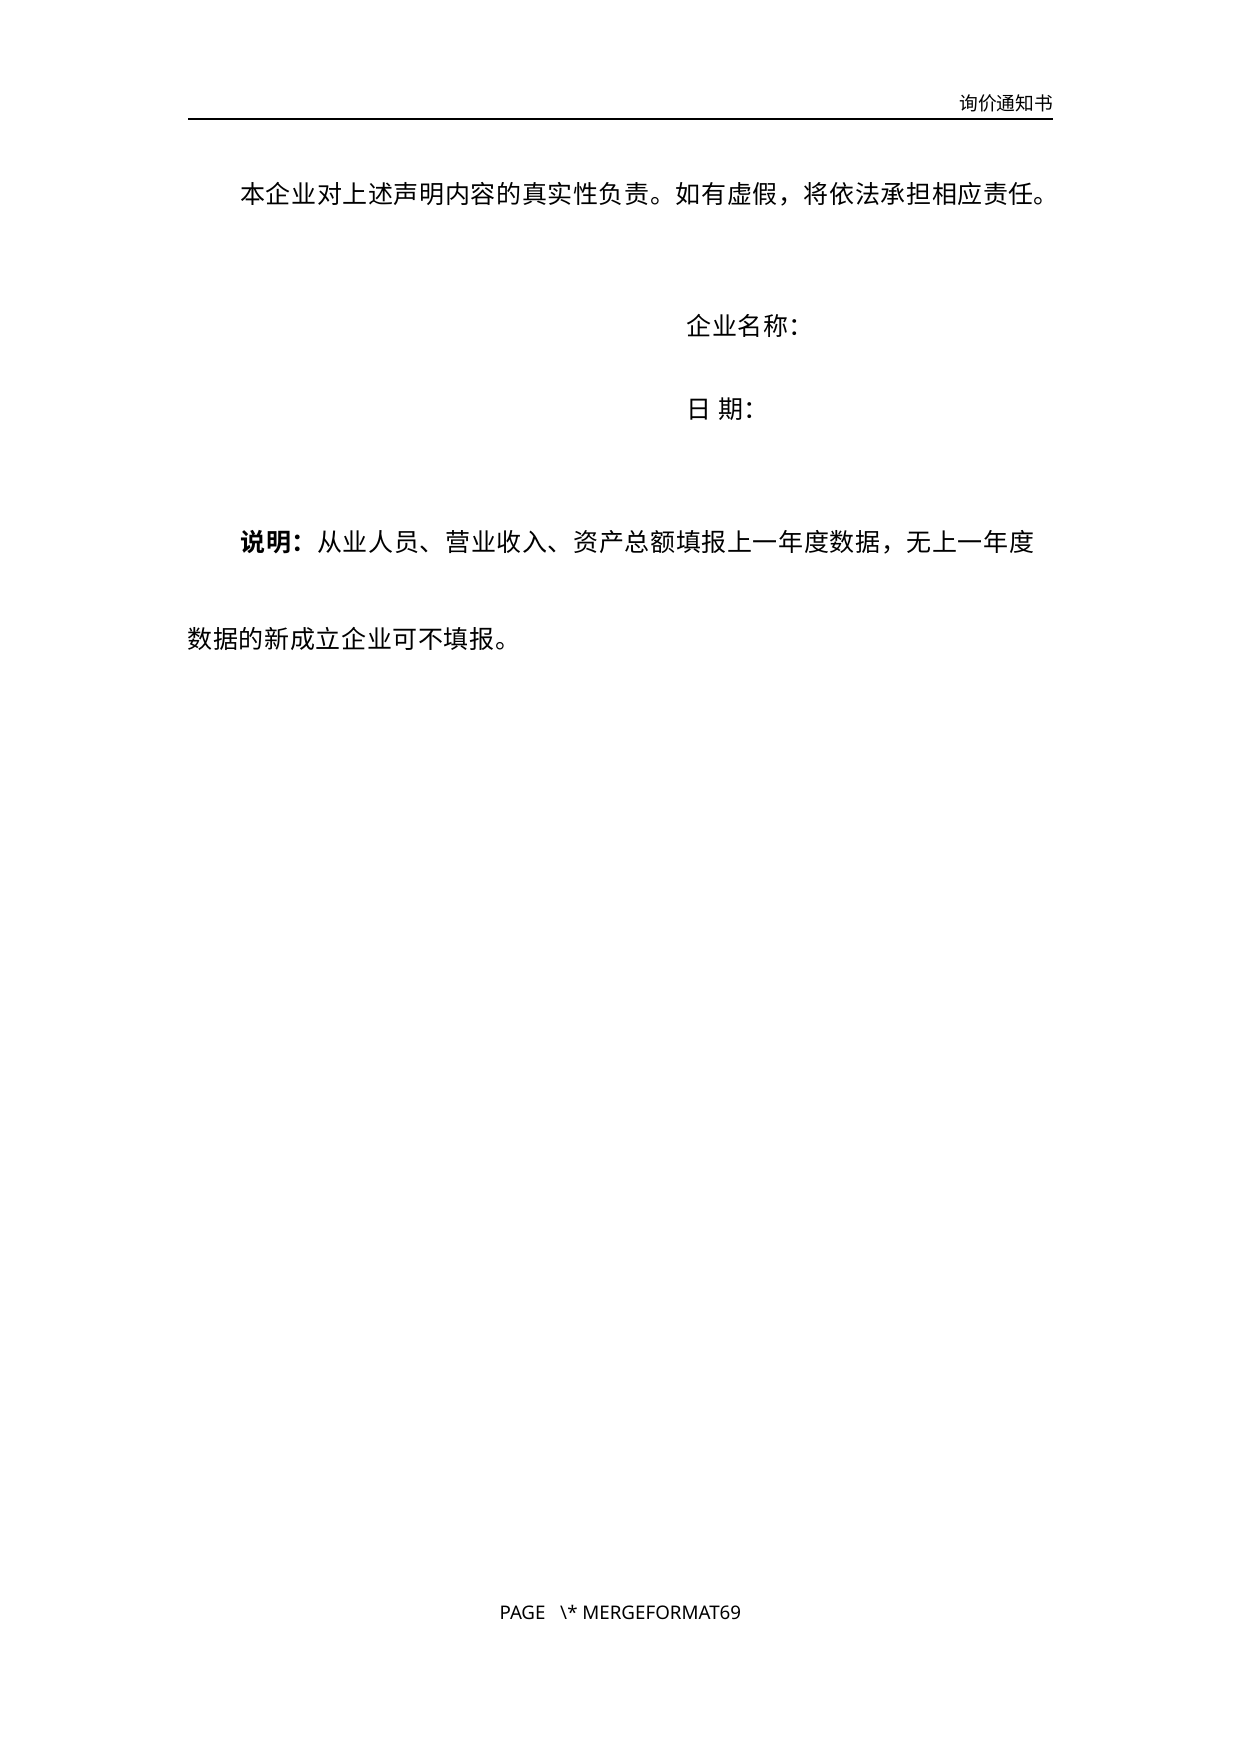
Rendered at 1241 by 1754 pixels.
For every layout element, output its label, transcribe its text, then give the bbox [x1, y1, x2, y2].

text 日 期： [187, 376, 948, 441]
text 本企业对上述声明内容的真实性负责。如有虚假，将依法承担相应责任。 [187, 160, 1053, 225]
text 说明：从业人员、营业收入、资产总额填报上一年度数据，无上一年度数据的新成立企业可不填报。 [187, 508, 1053, 671]
text 企业名称： [187, 292, 948, 357]
